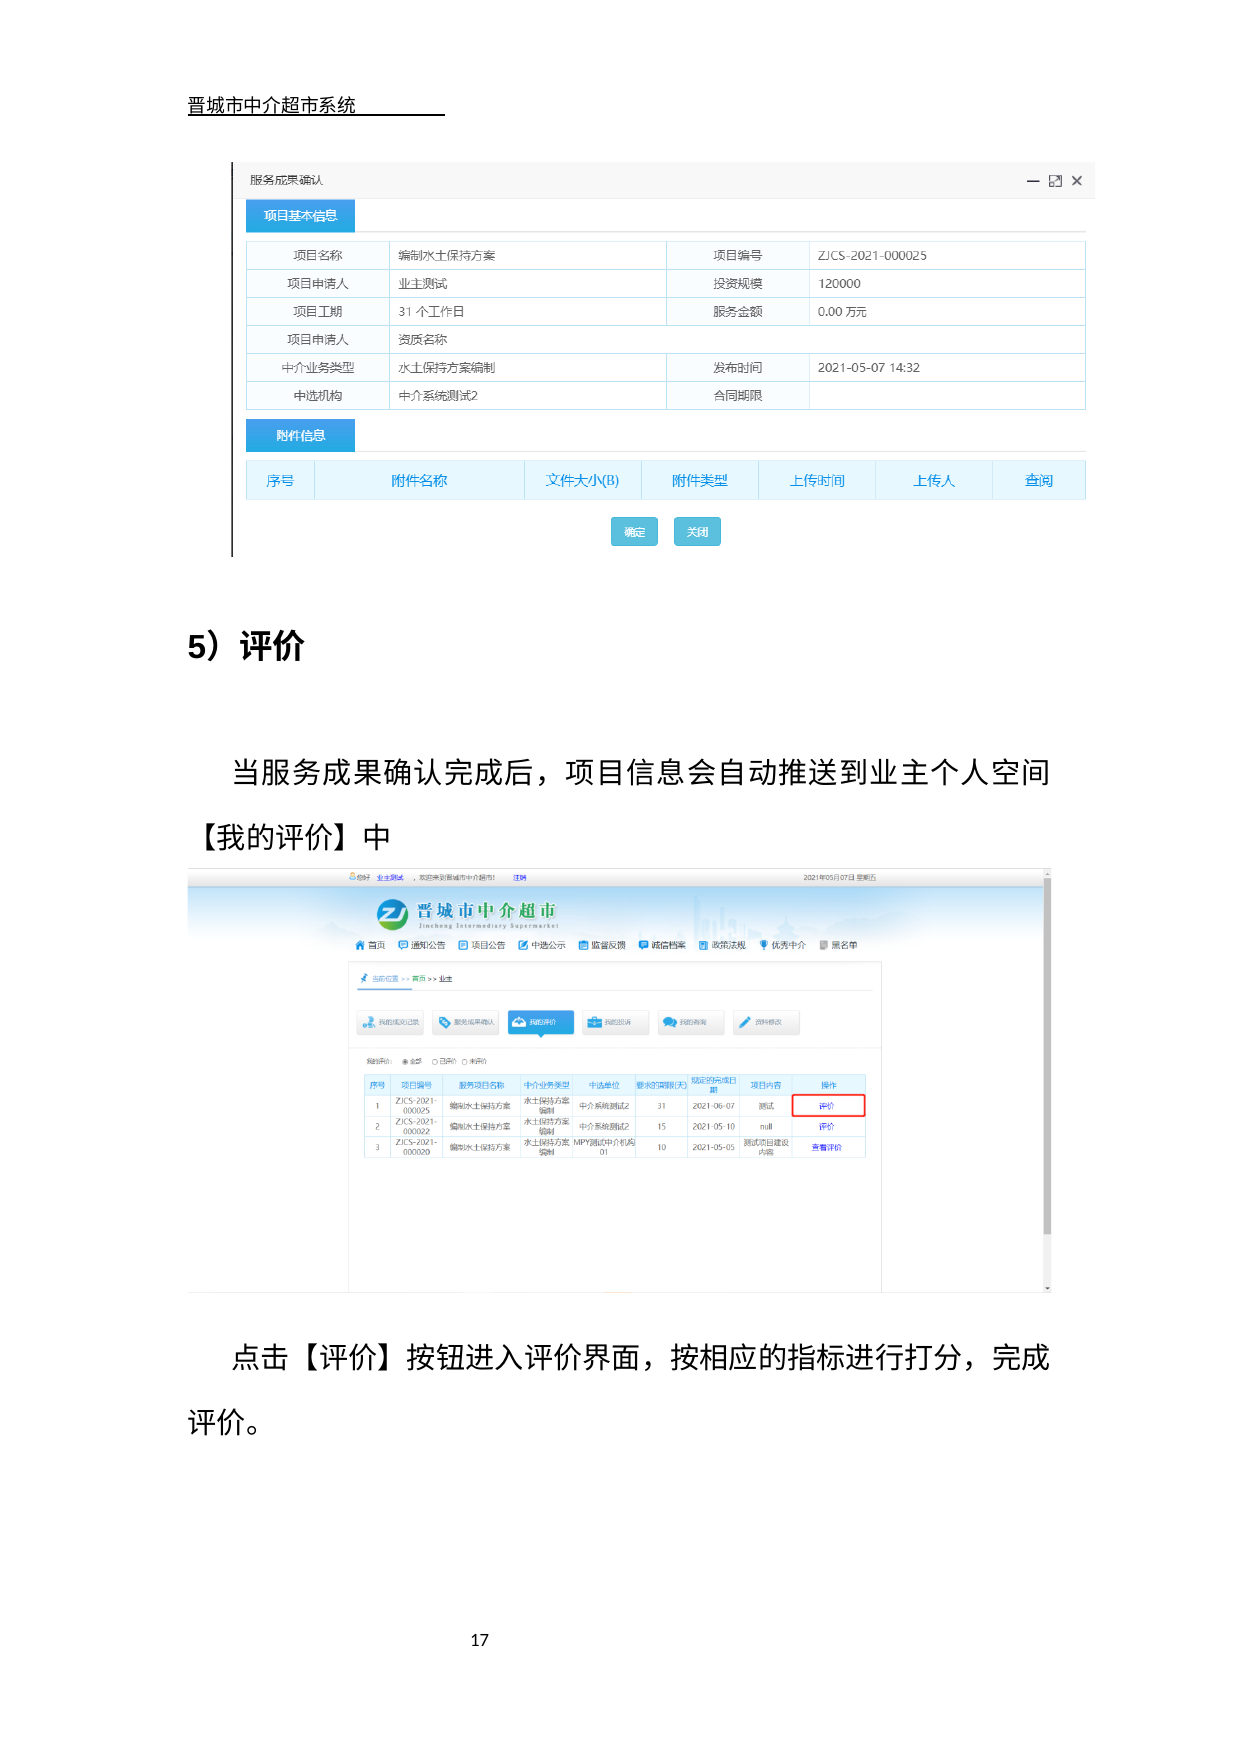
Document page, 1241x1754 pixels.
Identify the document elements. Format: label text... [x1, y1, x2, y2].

subtitle 评价 [187, 612, 1053, 677]
picture [187, 868, 1052, 1293]
text 当服务成果确认完成后，项目信息会自动推送到业主个人空间【我的评价】中 [187, 738, 1053, 868]
picture [231, 162, 1096, 557]
text 点击【评价】按钮进入评价界面，按相应的指标进行打分，完成评价。 [187, 1323, 1053, 1453]
